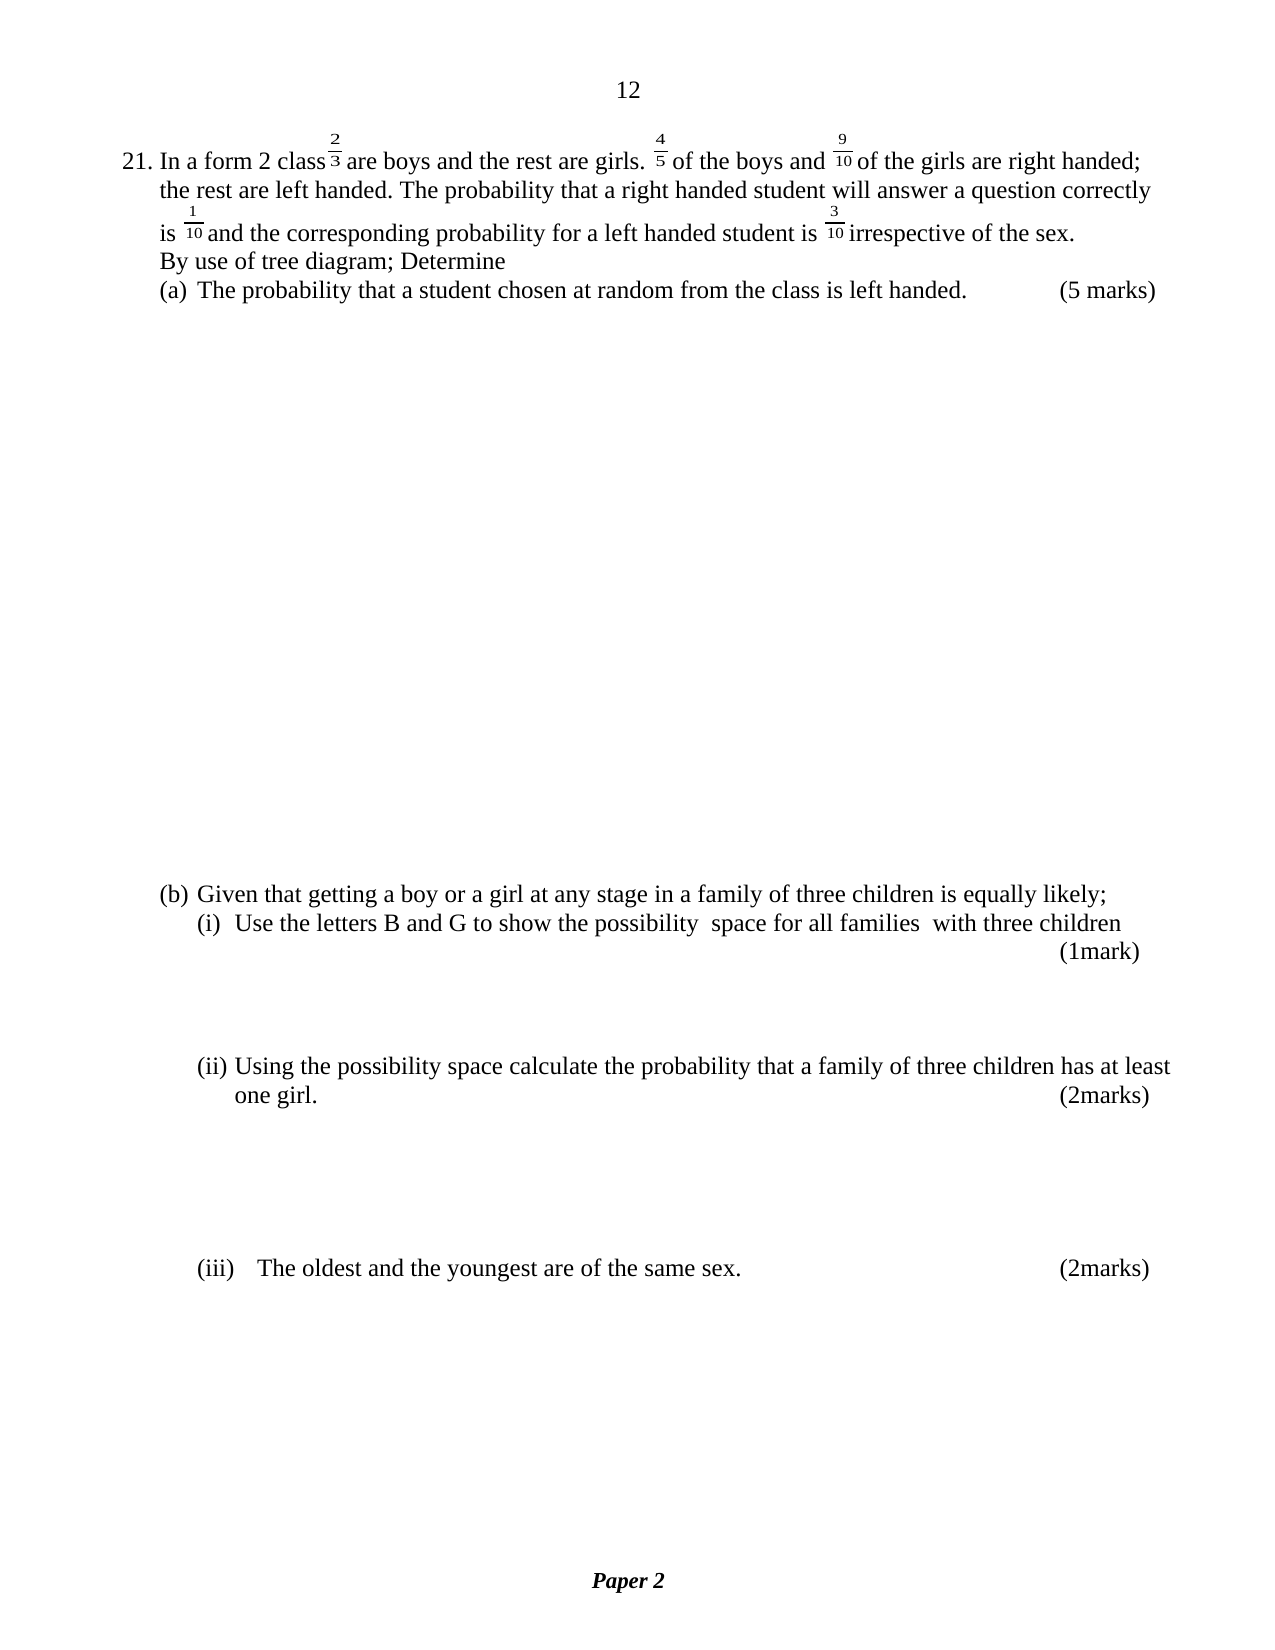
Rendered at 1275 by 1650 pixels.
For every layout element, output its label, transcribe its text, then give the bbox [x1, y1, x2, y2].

list Given that getting a boy or a girl at any stage in a family of three children is equally likely; [159, 879, 1172, 908]
list In a form 2 classare boys and the rest are girls. of the boys and of the girls are right handed; the rest are left handed. The probability that a right handed student will answer a question correctly is and the corresponding probability for a left handed student is irrespective of the sex. [122, 132, 1172, 246]
text By use of tree diagram; Determine [84, 246, 1275, 275]
list The probability that a student chosen at random from the class is left handed. (5 marks) [159, 275, 1275, 304]
list The oldest and the youngest are of the same sex. (2marks) [197, 1253, 1172, 1281]
list Using the possibility space calculate the probability that a family of three children has at least one girl. (2marks) [197, 1051, 1172, 1109]
list Use the letters B and G to show the possibility space for all families with three children (1mark) [197, 908, 1172, 965]
